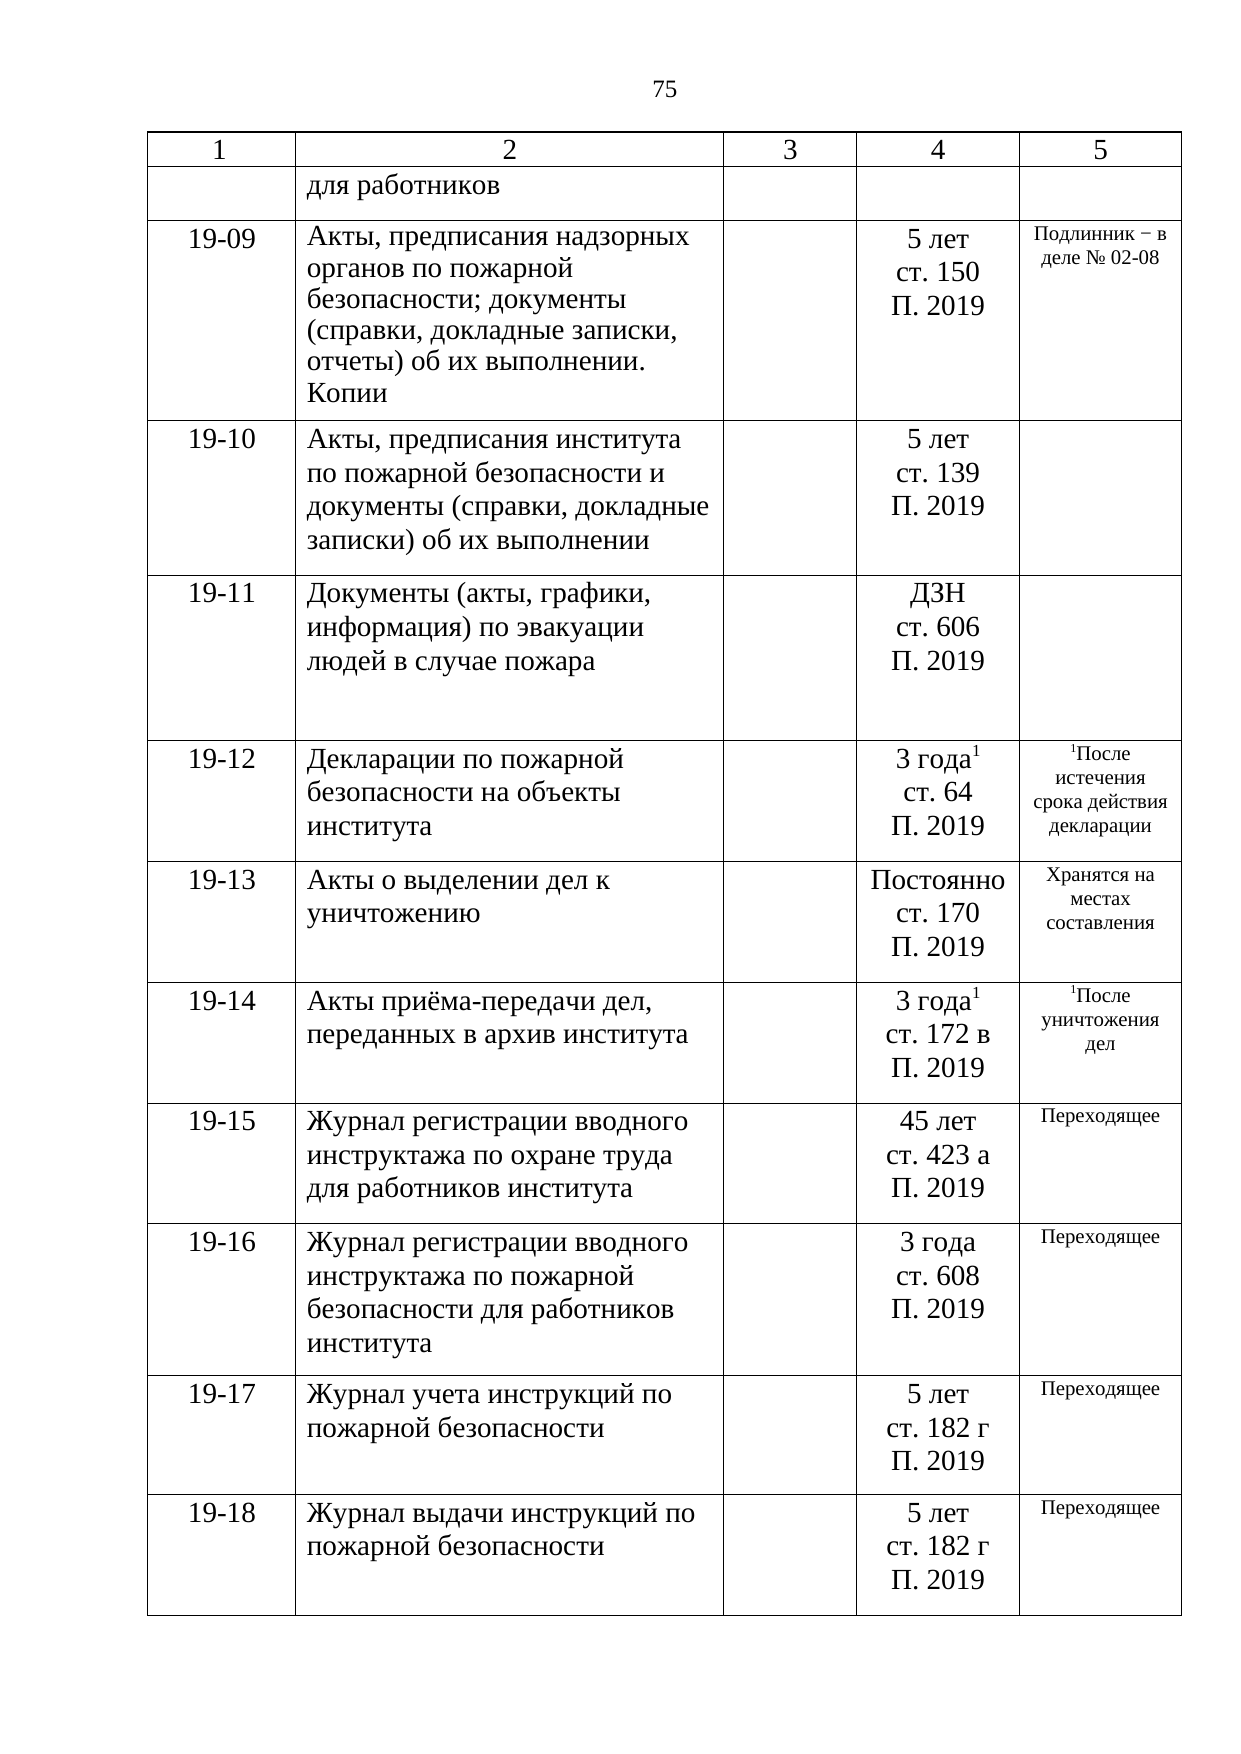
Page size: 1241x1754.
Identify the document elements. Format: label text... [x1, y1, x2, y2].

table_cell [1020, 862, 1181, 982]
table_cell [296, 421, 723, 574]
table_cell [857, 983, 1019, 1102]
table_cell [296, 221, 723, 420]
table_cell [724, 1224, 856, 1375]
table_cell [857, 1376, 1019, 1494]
table_header 5 [1020, 133, 1181, 166]
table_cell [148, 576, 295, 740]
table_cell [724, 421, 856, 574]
table_header 1 [148, 133, 295, 166]
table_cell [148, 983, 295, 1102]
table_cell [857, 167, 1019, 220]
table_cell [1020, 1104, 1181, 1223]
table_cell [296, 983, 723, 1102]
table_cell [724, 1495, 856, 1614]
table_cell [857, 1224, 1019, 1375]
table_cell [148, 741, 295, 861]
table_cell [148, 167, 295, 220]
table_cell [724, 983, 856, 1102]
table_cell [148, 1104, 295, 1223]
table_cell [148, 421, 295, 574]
table_header 4 [857, 133, 1019, 166]
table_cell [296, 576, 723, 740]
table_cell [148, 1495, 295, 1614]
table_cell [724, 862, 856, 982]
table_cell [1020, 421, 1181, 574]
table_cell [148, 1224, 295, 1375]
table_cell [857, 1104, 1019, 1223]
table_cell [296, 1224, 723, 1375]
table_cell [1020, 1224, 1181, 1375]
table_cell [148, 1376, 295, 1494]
table_header 2 [296, 133, 723, 166]
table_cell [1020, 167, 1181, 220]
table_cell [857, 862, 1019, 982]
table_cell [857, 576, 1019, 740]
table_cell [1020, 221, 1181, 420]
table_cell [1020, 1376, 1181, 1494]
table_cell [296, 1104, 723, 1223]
table_header 3 [724, 133, 856, 166]
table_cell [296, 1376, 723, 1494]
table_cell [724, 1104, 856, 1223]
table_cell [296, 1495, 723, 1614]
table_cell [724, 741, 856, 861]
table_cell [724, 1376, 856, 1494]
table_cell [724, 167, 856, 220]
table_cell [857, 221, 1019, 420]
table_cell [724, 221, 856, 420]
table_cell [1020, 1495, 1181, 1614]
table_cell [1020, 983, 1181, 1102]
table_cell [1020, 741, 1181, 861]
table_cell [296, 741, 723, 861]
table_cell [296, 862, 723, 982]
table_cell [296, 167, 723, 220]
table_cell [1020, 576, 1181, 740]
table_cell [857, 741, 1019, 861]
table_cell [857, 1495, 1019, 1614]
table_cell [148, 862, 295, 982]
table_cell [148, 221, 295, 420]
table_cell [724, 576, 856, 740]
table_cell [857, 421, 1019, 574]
